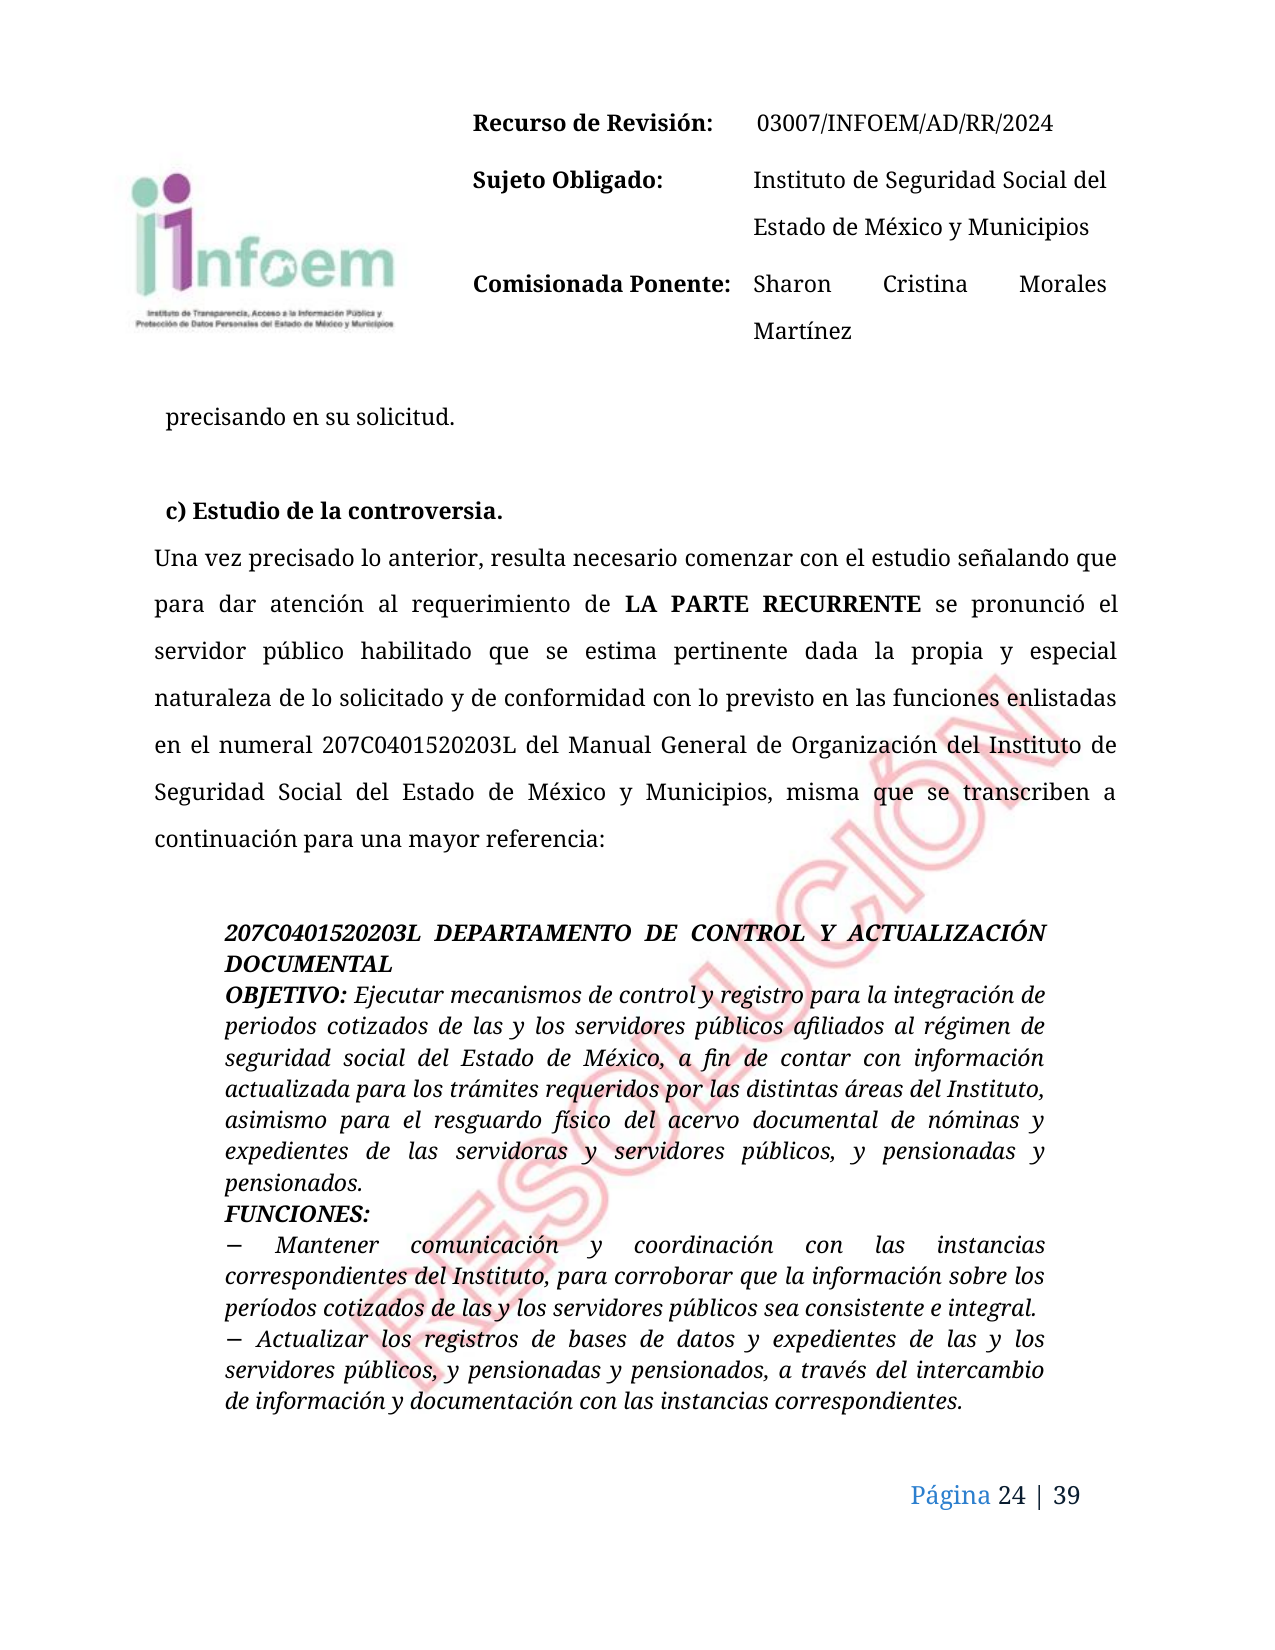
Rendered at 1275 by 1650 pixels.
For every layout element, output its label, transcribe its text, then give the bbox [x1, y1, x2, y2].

picture [2, 108, 1275, 1650]
title − Mantener comunicación y coordinación con las instancias correspondientes del Instituto, para corroborar que la información sobre los períodos cotizados de las y los servidores públicos sea consistente e integral. [224, 1229, 1048, 1323]
subtitle c) Estudio de la controversia. [165, 495, 1107, 526]
title FUNCIONES: [224, 1198, 1048, 1229]
title − Actualizar los registros de bases de datos y expedientes de las y los servidores públicos, y pensionadas y pensionados, a través del intercambio de información y documentación con las instancias correspondientes. [224, 1323, 1048, 1417]
title OBJETIVO: Ejecutar mecanismos de control y registro para la integración de periodos cotizados de las y los servidores públicos afiliados al régimen de seguridad social del Estado de México, a fin de contar con información actualizada para los trámites requeridos por las distintas áreas del Instituto, asimismo para el resguardo físico del acervo documental de nóminas y expedientes de las servidoras y servidores públicos, y pensionadas y pensionados. [224, 979, 1048, 1198]
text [165, 401, 1107, 432]
text Una vez precisado lo anterior, resulta necesario comenzar con el estudio señalando que para dar atención al requerimiento de LA PARTE RECURRENTE se pronunció el servidor público habilitado que se estima pertinente dada la propia y especial naturaleza de lo solicitado y de conformidad con lo previsto en las funciones enlistadas en el numeral 207C0401520203L del Manual General de Organización del Instituto de Seguridad Social del Estado de México y Municipios, misma que se transcriben a continuación para una mayor referencia: [154, 542, 1118, 854]
title 207C0401520203L DEPARTAMENTO DE CONTROL Y ACTUALIZACIÓN DOCUMENTAL [224, 917, 1048, 979]
